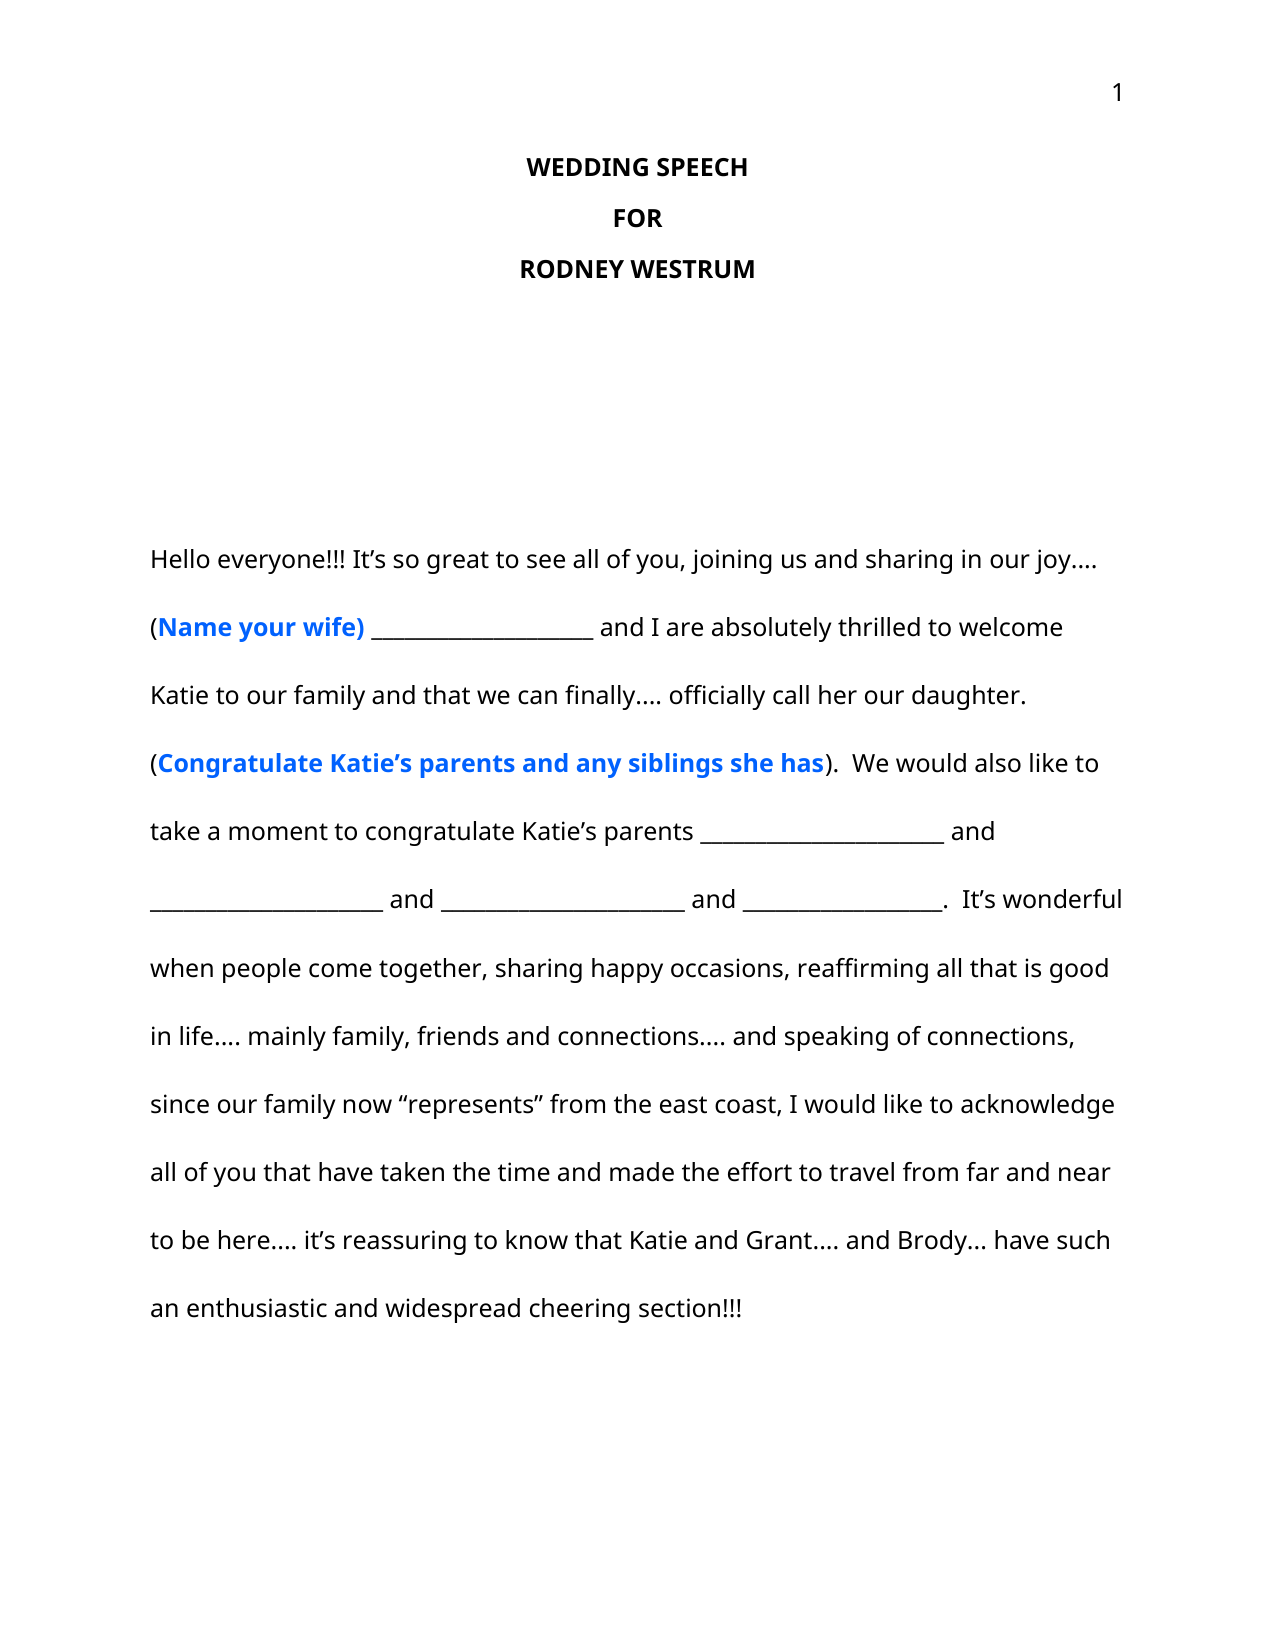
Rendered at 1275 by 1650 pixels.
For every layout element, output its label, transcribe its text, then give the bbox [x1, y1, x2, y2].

text WEDDING SPEECH [150, 150, 1125, 184]
text RODNEY WESTRUM [150, 252, 1125, 286]
text FOR [150, 201, 1125, 235]
text Hello everyone!!! It’s so great to see all of you, joining us and sharing in our joy.... (Name your wife) ____________________ and I are absolutely thrilled to welcome Katie to our family and that we can finally.... officially call her our daughter. (Congratulate Katie’s parents and any siblings she has). We would also like to take a moment to congratulate Katie’s parents ______________________ and _____________________ and ______________________ and __________________. It’s wonderful when people come together, sharing happy occasions, reaffirming all that is good in life.... mainly family, friends and connections.... and speaking of connections, since our family now “represents” from the east coast, I would like to acknowledge all of you that have taken the time and made the effort to travel from far and near to be here.... it’s reassuring to know that Katie and Grant.... and Brody... have such an enthusiastic and widespread cheering section!!! [150, 541, 1125, 1325]
